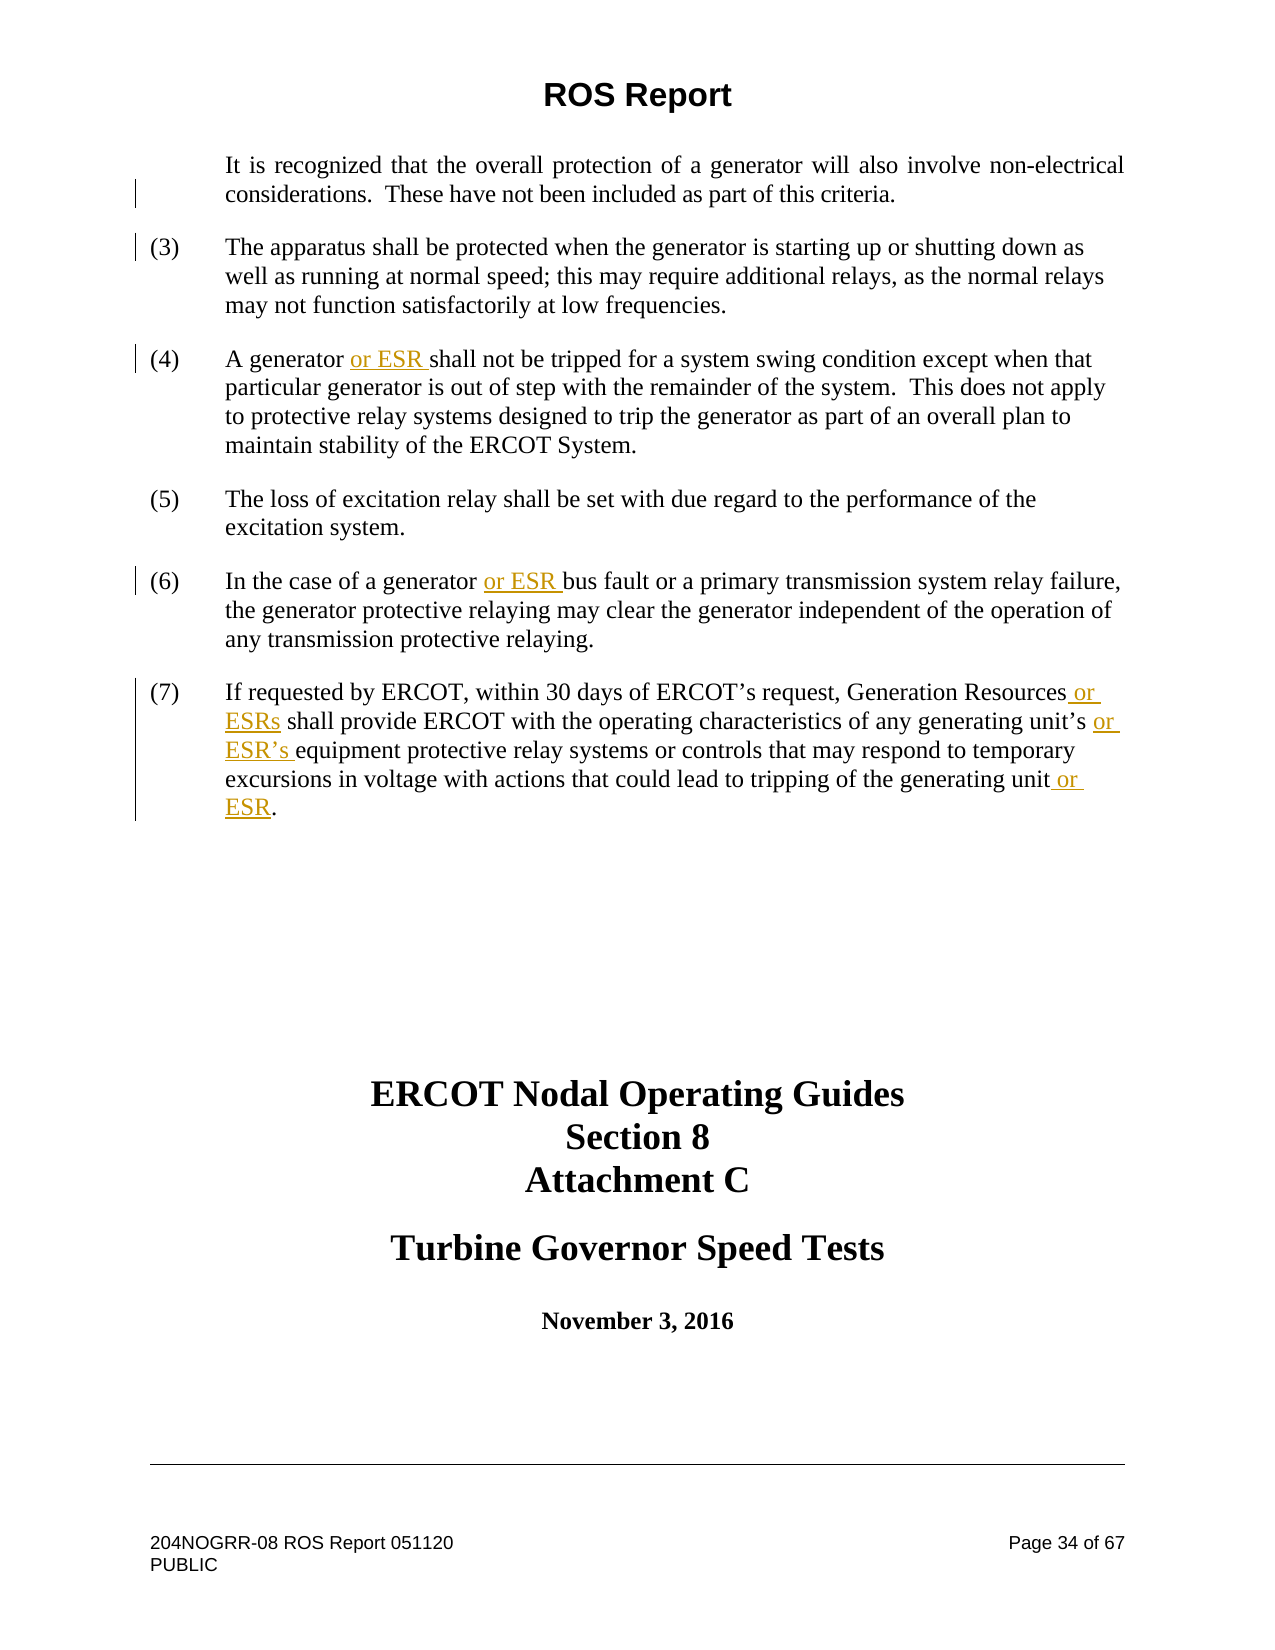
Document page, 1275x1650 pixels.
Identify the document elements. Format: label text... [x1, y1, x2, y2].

text Attachment C [150, 1157, 1125, 1201]
text (5) The loss of excitation relay shall be set with due regard to the performance of the excitation system. [150, 484, 1125, 541]
text It is recognized that the overall protection of a generator will also involve non-electrical considerations. These have not been included as part of this criteria. [225, 150, 1125, 207]
text (3) The apparatus shall be protected when the generator is starting up or shutting down as well as running at normal speed; this may require additional relays, as the normal relays may not function satisfactorily at low frequencies. [150, 232, 1125, 319]
text November 3, 2016 [150, 1306, 1125, 1335]
text (7) If requested by ERCOT, within 30 days of ERCOT’s request, Generation Resources shall provide ERCOT with the operating characteristics of any generating unit’s equipment protective relay systems or controls that may respond to temporary excursions in voltage with actions that could lead to tripping of the generating unit. [150, 677, 1125, 821]
text (4) A generator shall not be tripped for a system swing condition except when that particular generator is out of step with the remainder of the system. This does not apply to protective relay systems designed to trip the generator as part of an overall plan to maintain stability of the ERCOT System. [150, 344, 1125, 459]
text ERCOT Nodal Operating Guides [150, 1071, 1125, 1114]
text Turbine Governor Speed Tests [150, 1226, 1125, 1269]
text (6) In the case of a generator bus fault or a primary transmission system relay failure, the generator protective relaying may clear the generator independent of the operation of any transmission protective relaying. [150, 566, 1125, 652]
text Section 8 [150, 1114, 1125, 1157]
